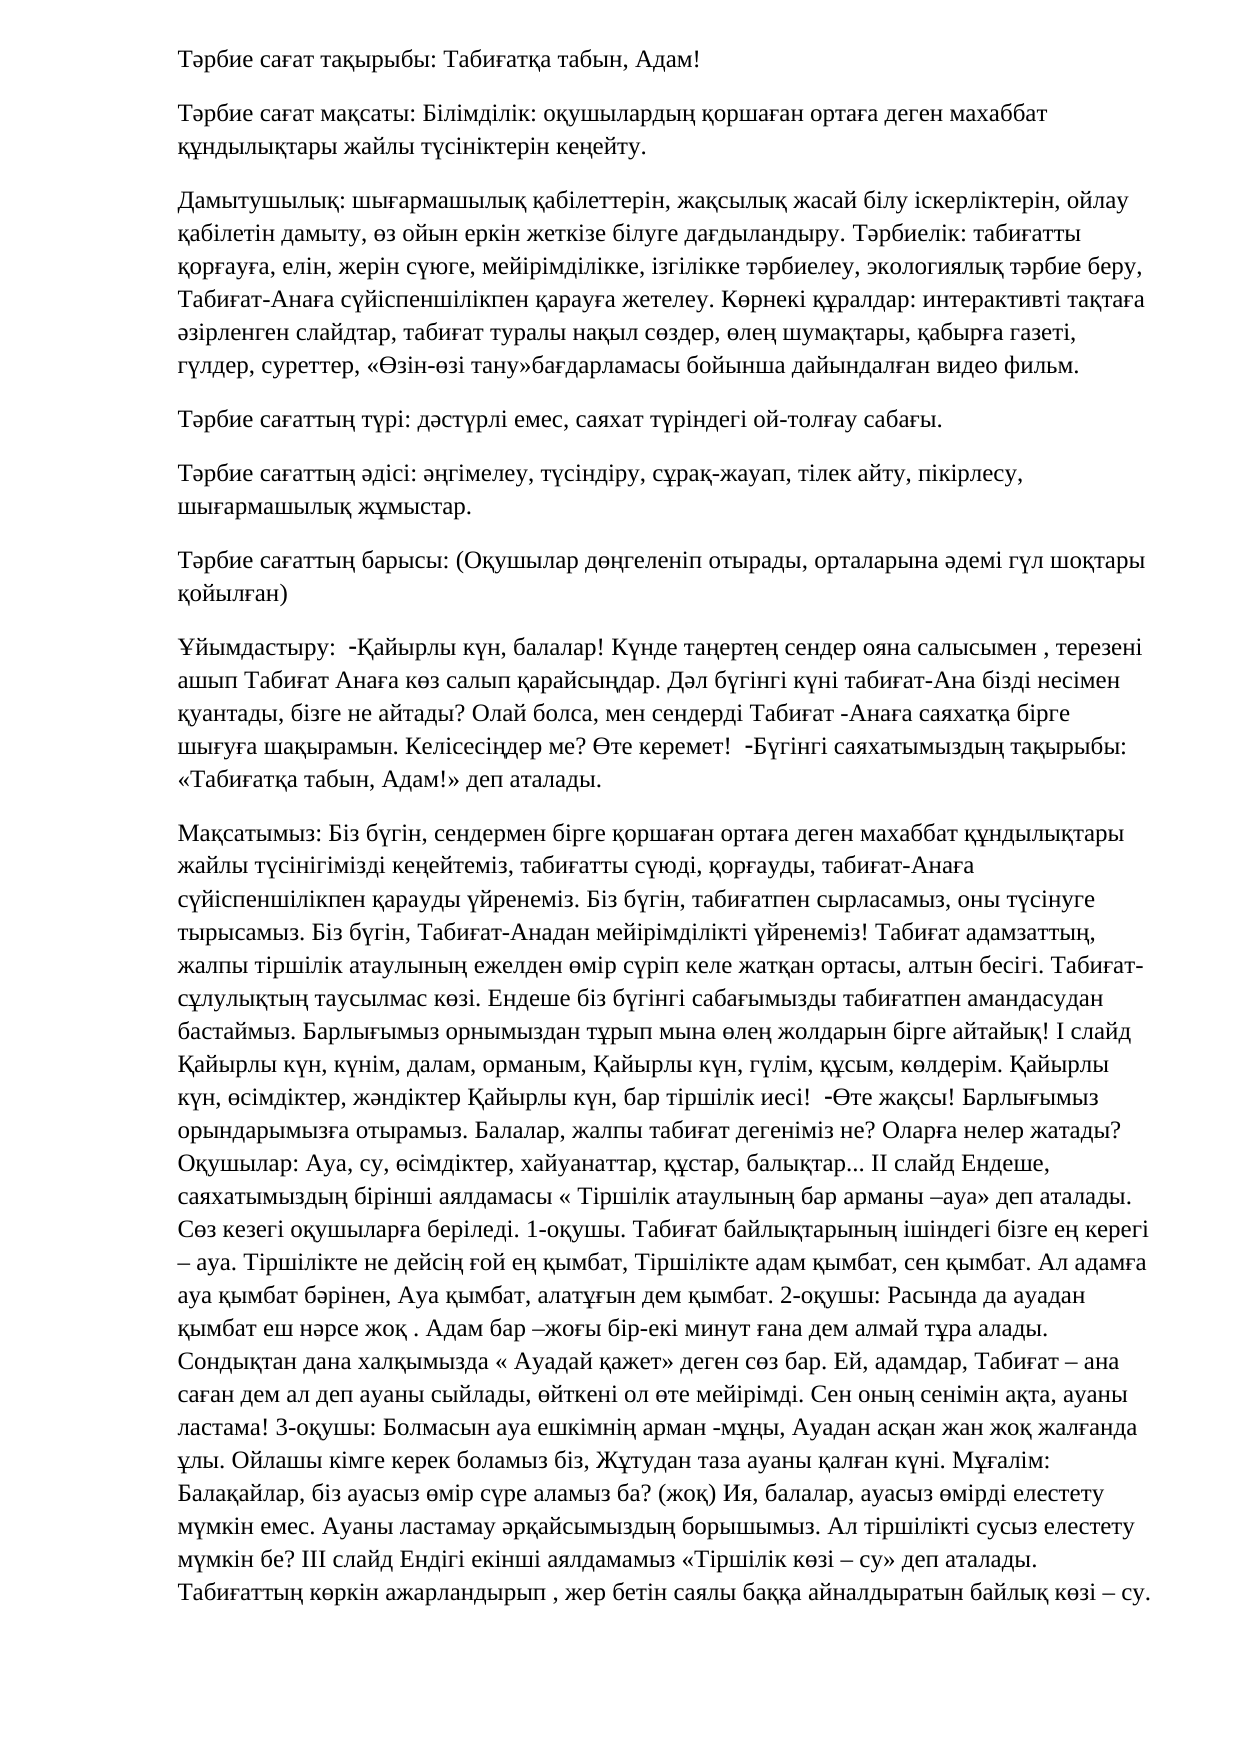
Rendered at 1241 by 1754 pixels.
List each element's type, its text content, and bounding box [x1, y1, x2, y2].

text Тәрбие сағаттың түрі: дәстүрлі емес, саяхат түріндегі ой-толғау сабағы. [177, 404, 1152, 433]
text Тәрбие сағаттың барысы: (Оқушылар дөңгеленіп отырады, орталарына әдемі гүл шоқтары қойылған) [177, 545, 1152, 607]
text Тәрбие сағат тақырыбы: Табиғатқа табын, Адам! [177, 44, 1152, 73]
text Ұйымдастыру: Қайырлы күн, балалар! Күнде таңертең сендер ояна салысымен , терезені ашып Табиғат Анаға көз салып қарайсыңдар. Дәл бүгінгі күні табиғат-Ана бізді несімен қуантады, бізге не айтады? Олай болса, мен сендерді Табиғат -Анаға саяхатқа бірге шығуға шақырамын. Келісесіңдер ме? Өте керемет! Бүгінгі саяхатымыздың тақырыбы: «Табиғатқа табын, Адам!» деп аталады. [177, 632, 1152, 792]
text Тәрбие сағаттың әдісі: әңгімелеу, түсіндіру, сұрақ-жауап, тілек айту, пікірлесу, шығармашылық жұмыстар. [177, 458, 1152, 520]
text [177, 818, 1152, 1606]
text Дамытушылық: шығармашылық қабілеттерін, жақсылық жасай білу іскерліктерін, ойлау қабілетін дамыту, өз ойын еркін жеткізе білуге дағдыландыру. Тәрбиелік: табиғатты қорғауға, елін, жерін сүюге, мейірімділікке, ізгілікке тәрбиелеу, экологиялық тәрбие беру, Табиғат-Анаға сүйіспеншілікпен қарауға жетелеу. Көрнекі құралдар: интерактивті тақтаға әзірленген слайдтар, табиғат туралы нақыл сөздер, өлең шумақтары, қабырға газеті, гүлдер, суреттер, «Өзін-өзі тану»бағдарламасы бойынша дайындалған видео фильм. [177, 185, 1152, 379]
text Тәрбие сағат мақсаты: Білімділік: оқушылардың қоршаған ортаға деген махаббат құндылықтары жайлы түсініктерін кеңейту. [177, 98, 1152, 160]
